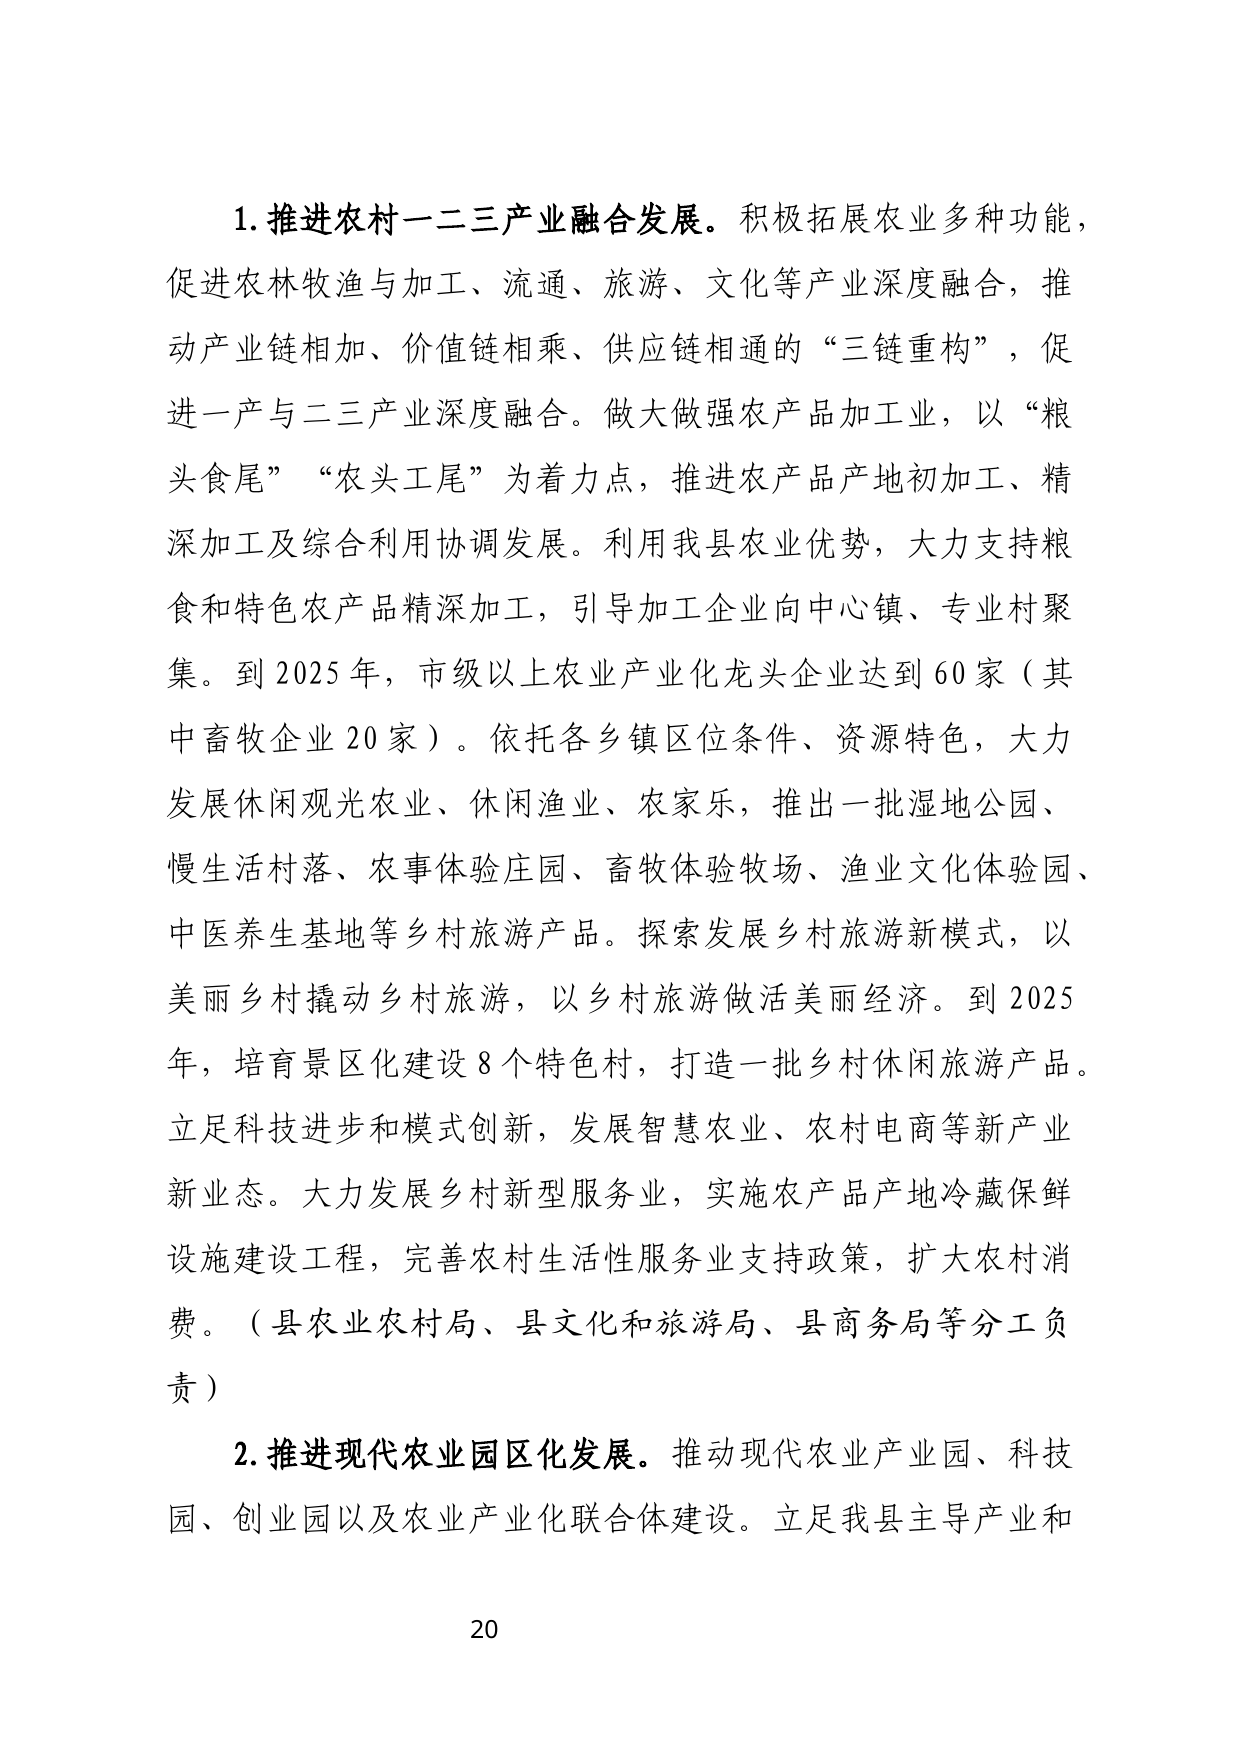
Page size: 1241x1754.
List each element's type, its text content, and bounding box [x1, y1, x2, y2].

text 1.推进农村一二三产业融合发展。积极拓展农业多种功能，促进农林牧渔与加工、流通、旅游、文化等产业深度融合，推动产业链相加、价值链相乘、供应链相通的“三链重构”，促进一产与二三产业深度融合。做大做强农产品加工业，以“粮头食尾”“农头工尾”为着力点，推进农产品产地初加工、精深加工及综合利用协调发展。利用我县农业优势，大力支持粮食和特色农产品精深加工，引导加工企业向中心镇、专业村聚集。到2025年，市级以上农业产业化龙头企业达到60家（其中畜牧企业20家）。依托各乡镇区位条件、资源特色，大力发展休闲观光农业、休闲渔业、农家乐，推出一批湿地公园、慢生活村落、农事体验庄园、畜牧体验牧场、渔业文化体验园、中医养生基地等乡村旅游产品。探索发展乡村旅游新模式，以美丽乡村撬动乡村旅游，以乡村旅游做活美丽经济。到2025年，培育景区化建设8个特色村，打造一批乡村休闲旅游产品。立足科技进步和模式创新，发展智慧农业、农村电商等新产业新业态。大力发展乡村新型服务业，实施农产品产地冷藏保鲜设施建设工程，完善农村生活性服务业支持政策，扩大农村消费。（县农业农村局、县文化和旅游局、县商务局等分工负责） [165, 184, 1075, 1419]
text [165, 1419, 1075, 1549]
